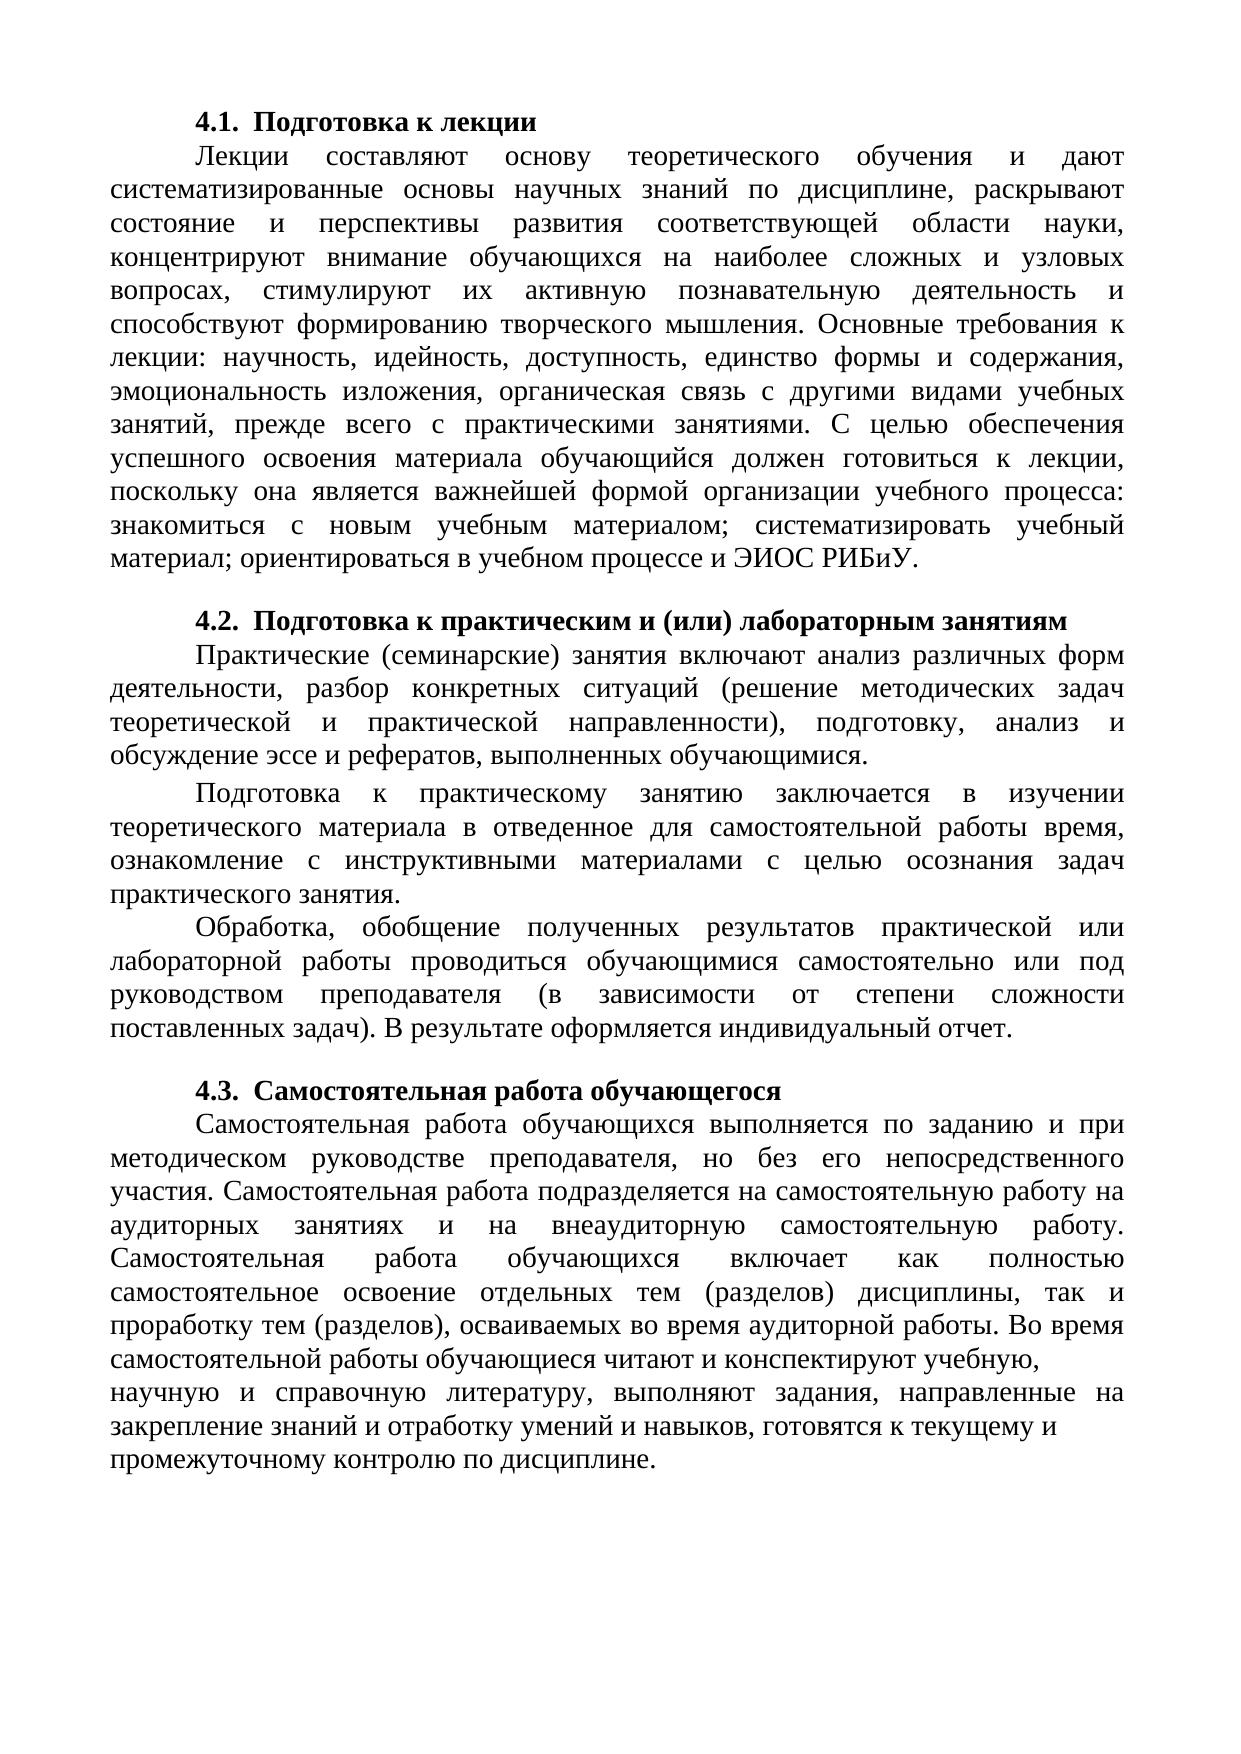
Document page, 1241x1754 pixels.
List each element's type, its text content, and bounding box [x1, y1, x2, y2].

list Подготовка к лекции [110, 104, 1125, 138]
text Самостоятельная работа обучающихся выполняется по заданию и при методическом руководстве преподавателя, но без его непосредственного участия. Самостоятельная работа подразделяется на самостоятельную работу на аудиторных занятиях и на внеаудиторную самостоятельную работу. Самостоятельная работа обучающихся включает как полностью самостоятельное освоение отдельных тем (разделов) дисциплины, так и проработку тем (разделов), осваиваемых во время аудиторной работы. Во время самостоятельной работы обучающиеся читают и конспектируют учебную, [110, 1106, 1125, 1374]
text промежуточному контролю по дисциплине. [110, 1442, 1125, 1475]
text Подготовка к практическому занятию заключается в изучении теоретического материала в отведенное для самостоятельной работы время, ознакомление с инструктивными материалами с целью осознания задач практического занятия. [110, 775, 1125, 909]
text научную и справочную литературу, выполняют задания, направленные на закрепление знаний и отработку умений и навыков, готовятся к текущему и [110, 1374, 1125, 1442]
text Лекции составляют основу теоретического обучения и дают систематизированные основы научных знаний по дисциплине, раскрывают состояние и перспективы развития соответствующей области науки, концентрируют внимание обучающихся на наиболее сложных и узловых вопросах, стимулируют их активную познавательную деятельность и способствуют формированию творческого мышления. Основные требования к лекции: научность, идейность, доступность, единство формы и содержания, эмоциональность изложения, органическая связь с другими видами учебных занятий, прежде всего с практическими занятиями. С целью обеспечения успешного освоения материала обучающийся должен готовиться к лекции, поскольку она является важнейшей формой организации учебного процесса: знакомиться с новым учебным материалом; систематизировать учебный материал; ориентироваться в учебном процессе и ЭИОС РИБиУ. [110, 138, 1125, 574]
list Подготовка к практическим и (или) лабораторным занятиям [110, 603, 1125, 637]
text Обработка, обобщение полученных результатов практической или лабораторной работы проводиться обучающимися самостоятельно или под руководством преподавателя (в зависимости от степени сложности поставленных задач). В результате оформляется индивидуальный отчет. [110, 909, 1125, 1043]
text Практические (семинарские) занятия включают анализ различных форм деятельности, разбор конкретных ситуаций (решение методических задач теоретической и практической направленности), подготовку, анализ и обсуждение эссе и рефератов, выполненных обучающимися. [110, 637, 1125, 771]
list Самостоятельная работа обучающегося [110, 1073, 1125, 1106]
